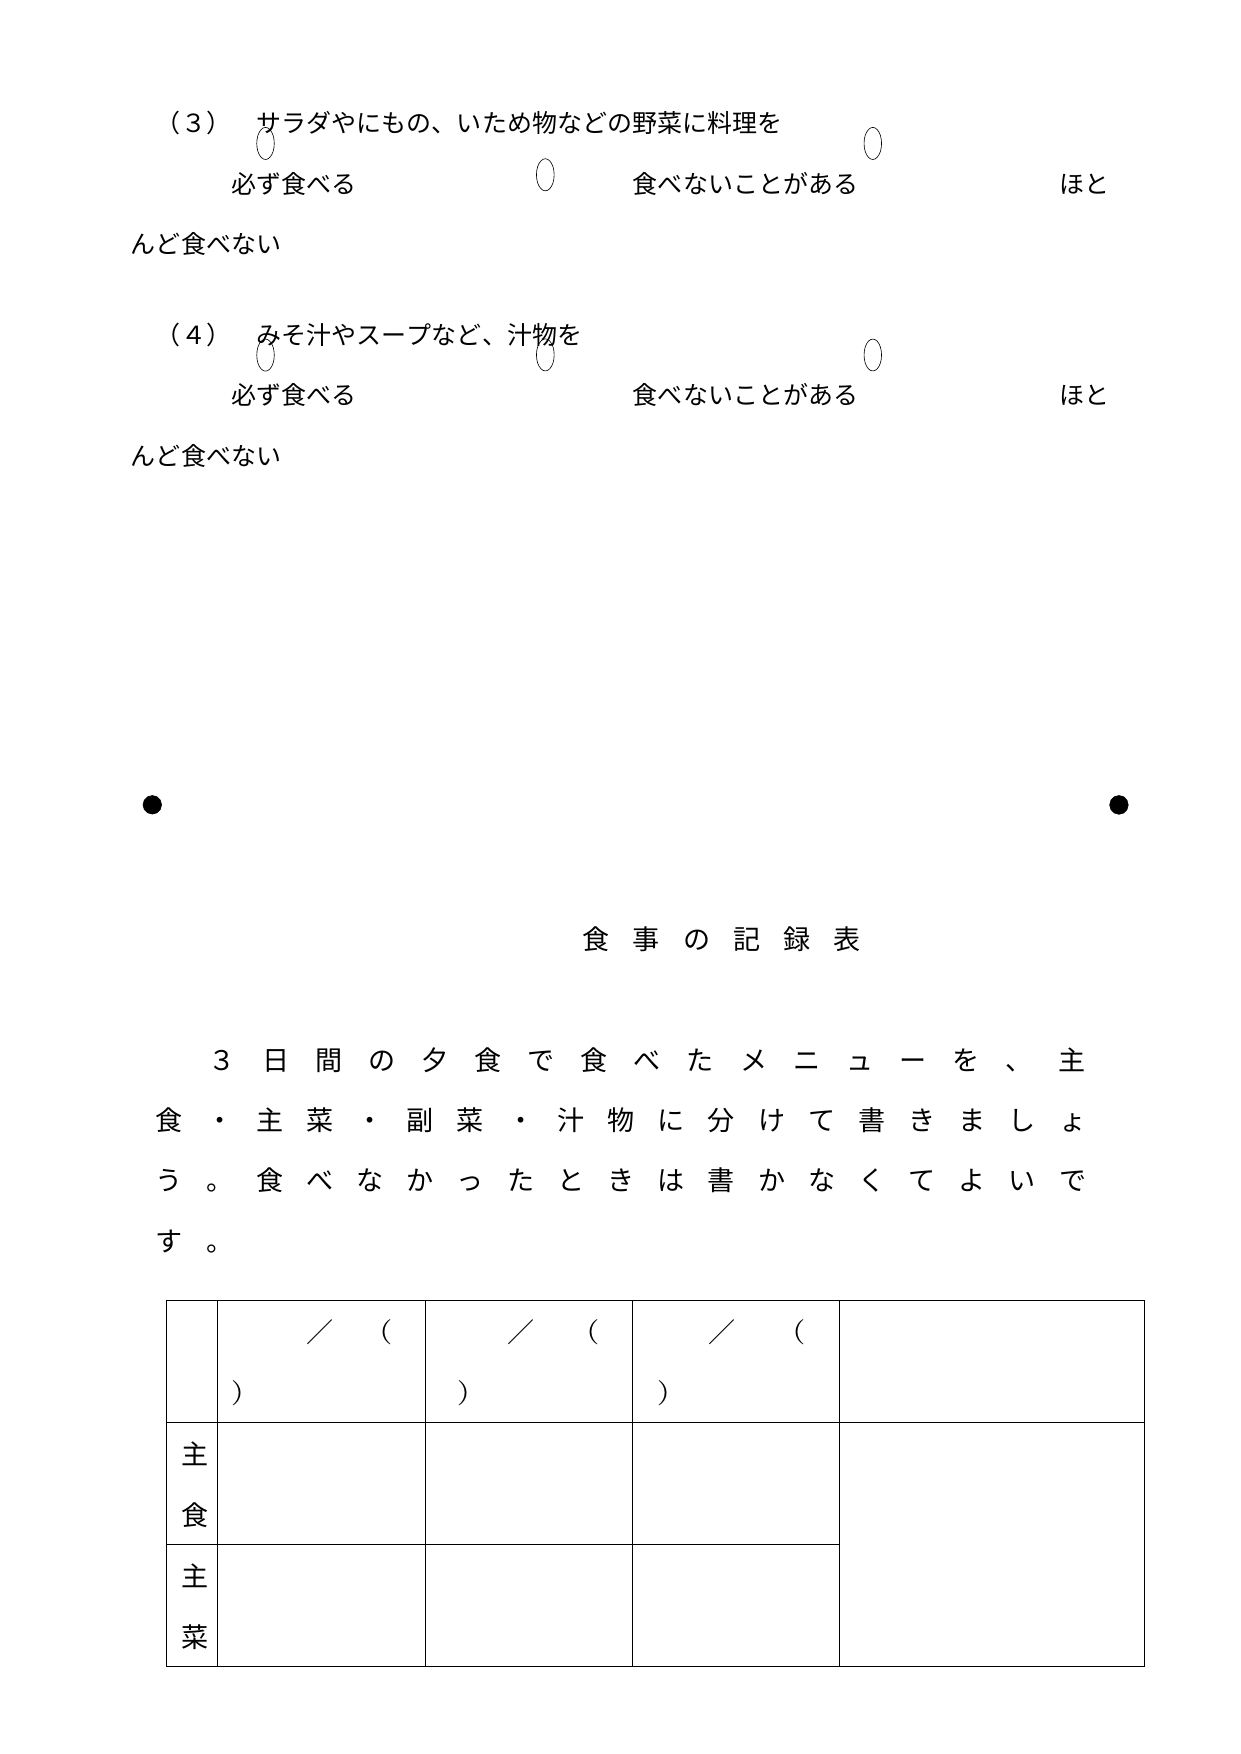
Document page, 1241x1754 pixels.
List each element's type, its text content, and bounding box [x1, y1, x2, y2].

table_cell [426, 1423, 632, 1544]
table_header [167, 1301, 217, 1422]
text 食事の記録表 [131, 907, 1109, 968]
table_header ／（ ） [633, 1301, 839, 1422]
table_cell [633, 1423, 839, 1544]
table_header [840, 1301, 1144, 1422]
text ３日間の夕食で食べたメニューを、主食・主菜・副菜・汁物に分けて書きましょう。食べなかったときは書かなくてよいです。 [153, 1028, 1109, 1270]
text 必ず食べる 食べないことがある ほとんど食べない [131, 363, 1109, 484]
table_cell [218, 1423, 425, 1544]
table_header ／（ ） [426, 1301, 632, 1422]
table_cell 主菜 [167, 1545, 217, 1666]
text 必ず食べる 食べないことがある ほとんど食べない [131, 152, 1109, 273]
table_cell [840, 1423, 1144, 1666]
table_cell 主食 [167, 1423, 217, 1544]
table_header ／（ ） [218, 1301, 425, 1422]
text （３） サラダやにもの、いため物などの野菜に料理を [131, 92, 1109, 152]
table_cell [218, 1545, 425, 1666]
text （４） みそ汁やスープなど、汁物を [131, 303, 1109, 363]
table_cell [426, 1545, 632, 1666]
table_cell [633, 1545, 839, 1666]
